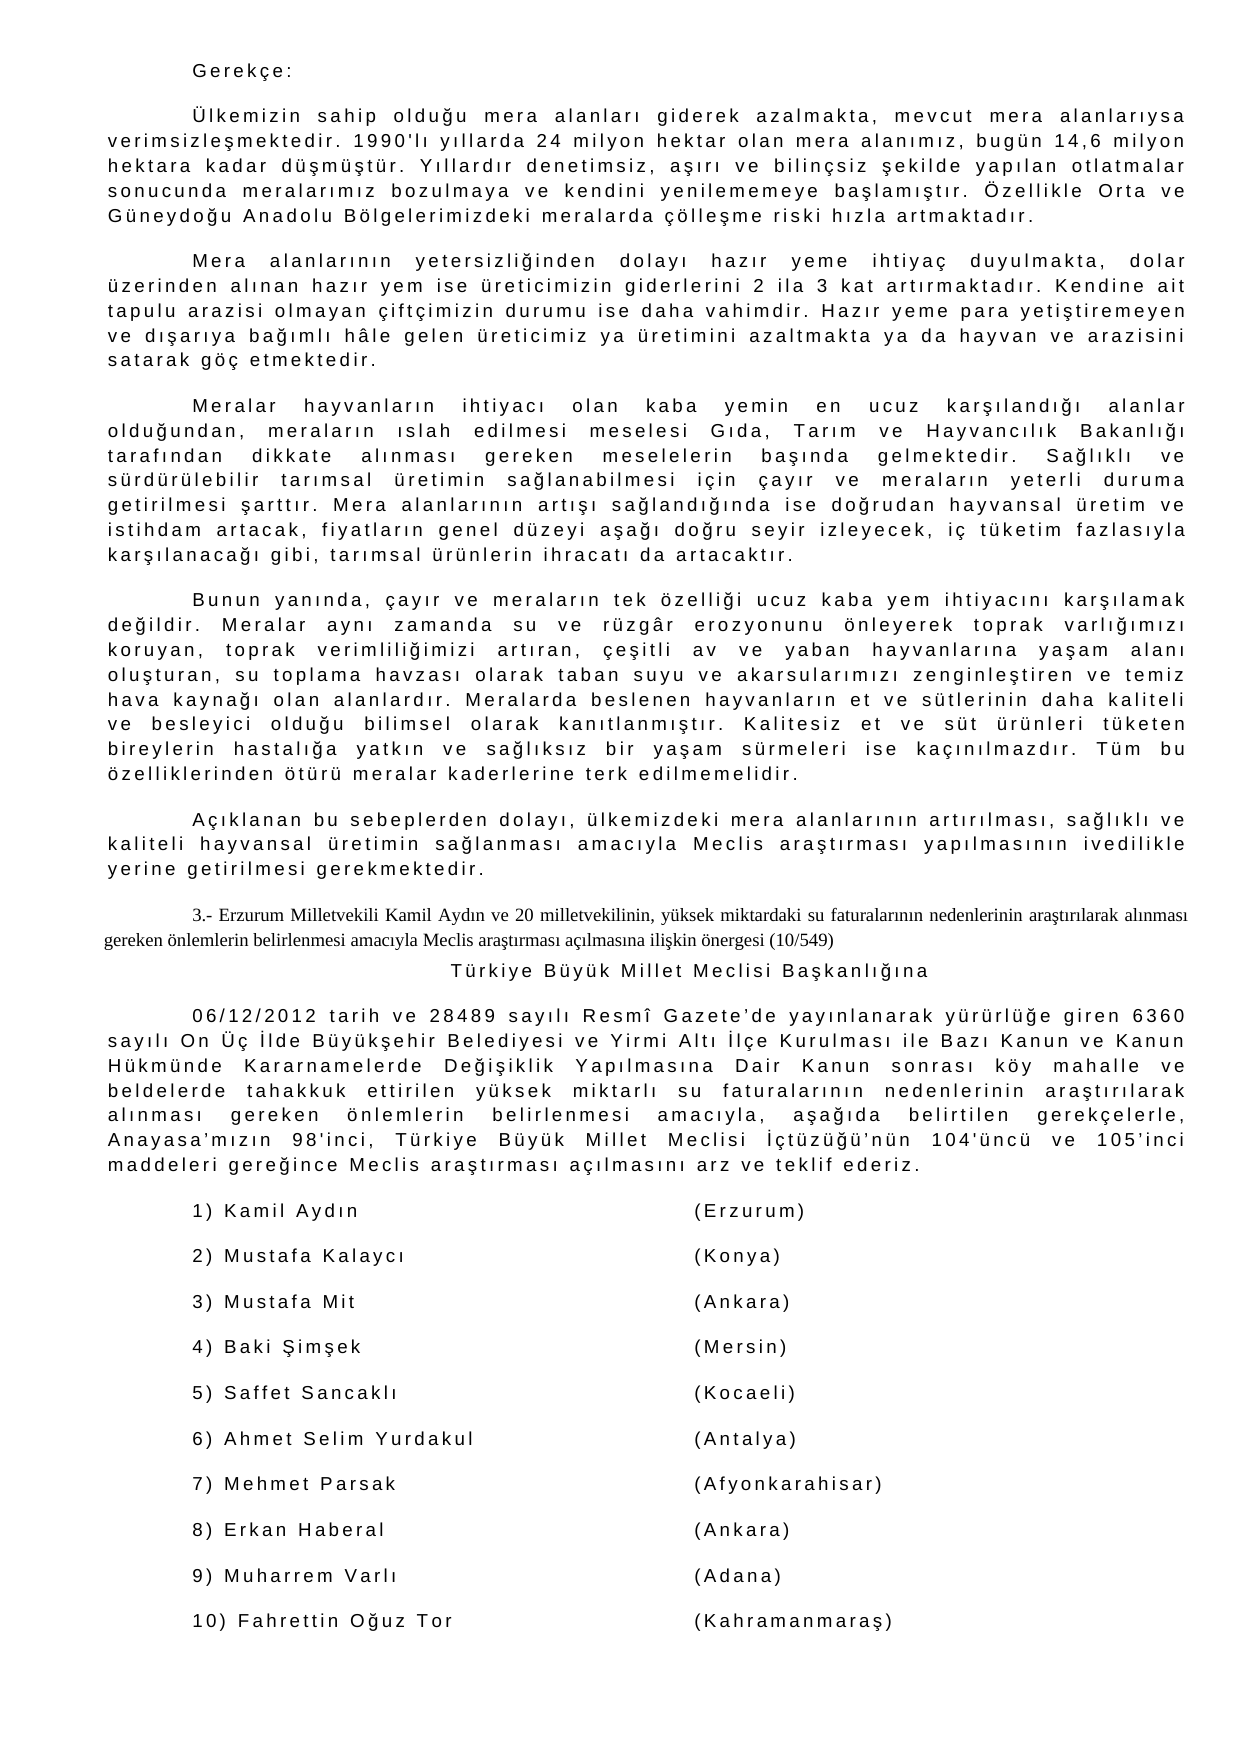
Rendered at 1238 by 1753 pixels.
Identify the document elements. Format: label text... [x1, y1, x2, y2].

text 8) Erkan Haberal (Ankara) [108, 1519, 1186, 1540]
text Mera alanlarının yetersizliğinden dolayı hazır yeme ihtiyaç duyulmakta, dolar üzerinden alınan hazır yem ise üreticimizin giderlerini 2 ila 3 kat artırmaktadır. Kendine ait tapulu arazisi olmayan çiftçimizin durumu ise daha vahimdir. Hazır yeme para yetiştiremeyen ve dışarıya bağımlı hâle gelen üreticimiz ya üretimini azaltmakta ya da hayvan ve arazisini satarak göç etmektedir. [108, 250, 1186, 371]
text 6) Ahmet Selim Yurdakul (Antalya) [108, 1428, 1186, 1449]
text 7) Mehmet Parsak (Afyonkarahisar) [108, 1473, 1186, 1495]
text 1) Kamil Aydın (Erzurum) [108, 1199, 1186, 1221]
text Meralar hayvanların ihtiyacı olan kaba yemin en ucuz karşılandığı alanlar olduğundan, meraların ıslah edilmesi meselesi Gıda, Tarım ve Hayvancılık Bakanlığı tarafından dikkate alınması gereken meselelerin başında gelmektedir. Sağlıklı ve sürdürülebilir tarımsal üretimin sağlanabilmesi için çayır ve meraların yeterli duruma getirilmesi şarttır. Mera alanlarının artışı sağlandığında ise doğrudan hayvansal üretim ve istihdam artacak, fiyatların genel düzeyi aşağı doğru seyir izleyecek, iç tüketim fazlasıyla karşılanacağı gibi, tarımsal ürünlerin ihracatı da artacaktır. [108, 395, 1186, 565]
text 3) Mustafa Mit (Ankara) [108, 1291, 1186, 1312]
text 2) Mustafa Kalaycı (Konya) [108, 1245, 1186, 1267]
text Türkiye Büyük Millet Meclisi Başkanlığına [108, 959, 1186, 981]
text 3.- Erzurum Milletvekili Kamil Aydın ve 20 milletvekilinin, yüksek miktardaki su faturalarının nedenlerinin araştırılarak alınması gereken önlemlerin belirlenmesi amacıyla Meclis araştırması açılmasına ilişkin önergesi (10/549) [103, 904, 1190, 950]
text 5) Saffet Sancaklı (Kocaeli) [108, 1382, 1186, 1403]
text Bunun yanında, çayır ve meraların tek özelliği ucuz kaba yem ihtiyacını karşılamak değildir. Meralar aynı zamanda su ve rüzgâr erozyonunu önleyerek toprak varlığımızı koruyan, toprak verimliliğimizi artıran, çeşitli av ve yaban hayvanlarına yaşam alanı oluşturan, su toplama havzası olarak taban suyu ve akarsularımızı zenginleştiren ve temiz hava kaynağı olan alanlardır. Meralarda beslenen hayvanların et ve sütlerinin daha kaliteli ve besleyici olduğu bilimsel olarak kanıtlanmıştır. Kalitesiz et ve süt ürünleri tüketen bireylerin hastalığa yatkın ve sağlıksız bir yaşam sürmeleri ise kaçınılmazdır. Tüm bu özelliklerinden ötürü meralar kaderlerine terk edilmemelidir. [108, 589, 1186, 784]
text 4) Baki Şimşek (Mersin) [108, 1336, 1186, 1358]
text 9) Muharrem Varlı (Adana) [108, 1564, 1186, 1586]
text 10) Fahrettin Oğuz Tor (Kahramanmaraş) [108, 1610, 1186, 1632]
text Açıklanan bu sebeplerden dolayı, ülkemizdeki mera alanlarının artırılması, sağlıklı ve kaliteli hayvansal üretimin sağlanması amacıyla Meclis araştırması yapılmasının ivedilikle yerine getirilmesi gerekmektedir. [108, 808, 1186, 879]
text Ülkemizin sahip olduğu mera alanları giderek azalmakta, mevcut mera alanlarıysa verimsizleşmektedir. 1990'lı yıllarda 24 milyon hektar olan mera alanımız, bugün 14,6 milyon hektara kadar düşmüştür. Yıllardır denetimsiz, aşırı ve bilinçsiz şekilde yapılan otlatmalar sonucunda meralarımız bozulmaya ve kendini yenilememeye başlamıştır. Özellikle Orta ve Güneydoğu Anadolu Bölgelerimizdeki meralarda çölleşme riski hızla artmaktadır. [108, 105, 1186, 226]
text 06/12/2012 tarih ve 28489 sayılı Resmî Gazete’de yayınlanarak yürürlüğe giren 6360 sayılı On Üç İlde Büyükşehir Belediyesi ve Yirmi Altı İlçe Kurulması ile Bazı Kanun ve Kanun Hükmünde Kararnamelerde Değişiklik Yapılmasına Dair Kanun sonrası köy mahalle ve beldelerde tahakkuk ettirilen yüksek miktarlı su faturalarının nedenlerinin araştırılarak alınması gereken önlemlerin belirlenmesi amacıyla, aşağıda belirtilen gerekçelerle, Anayasa’mızın 98'inci, Türkiye Büyük Millet Meclisi İçtüzüğü’nün 104'üncü ve 105’inci maddeleri gereğince Meclis araştırması açılmasını arz ve teklif ederiz. [108, 1005, 1186, 1175]
text Gerekçe: [108, 60, 1186, 81]
